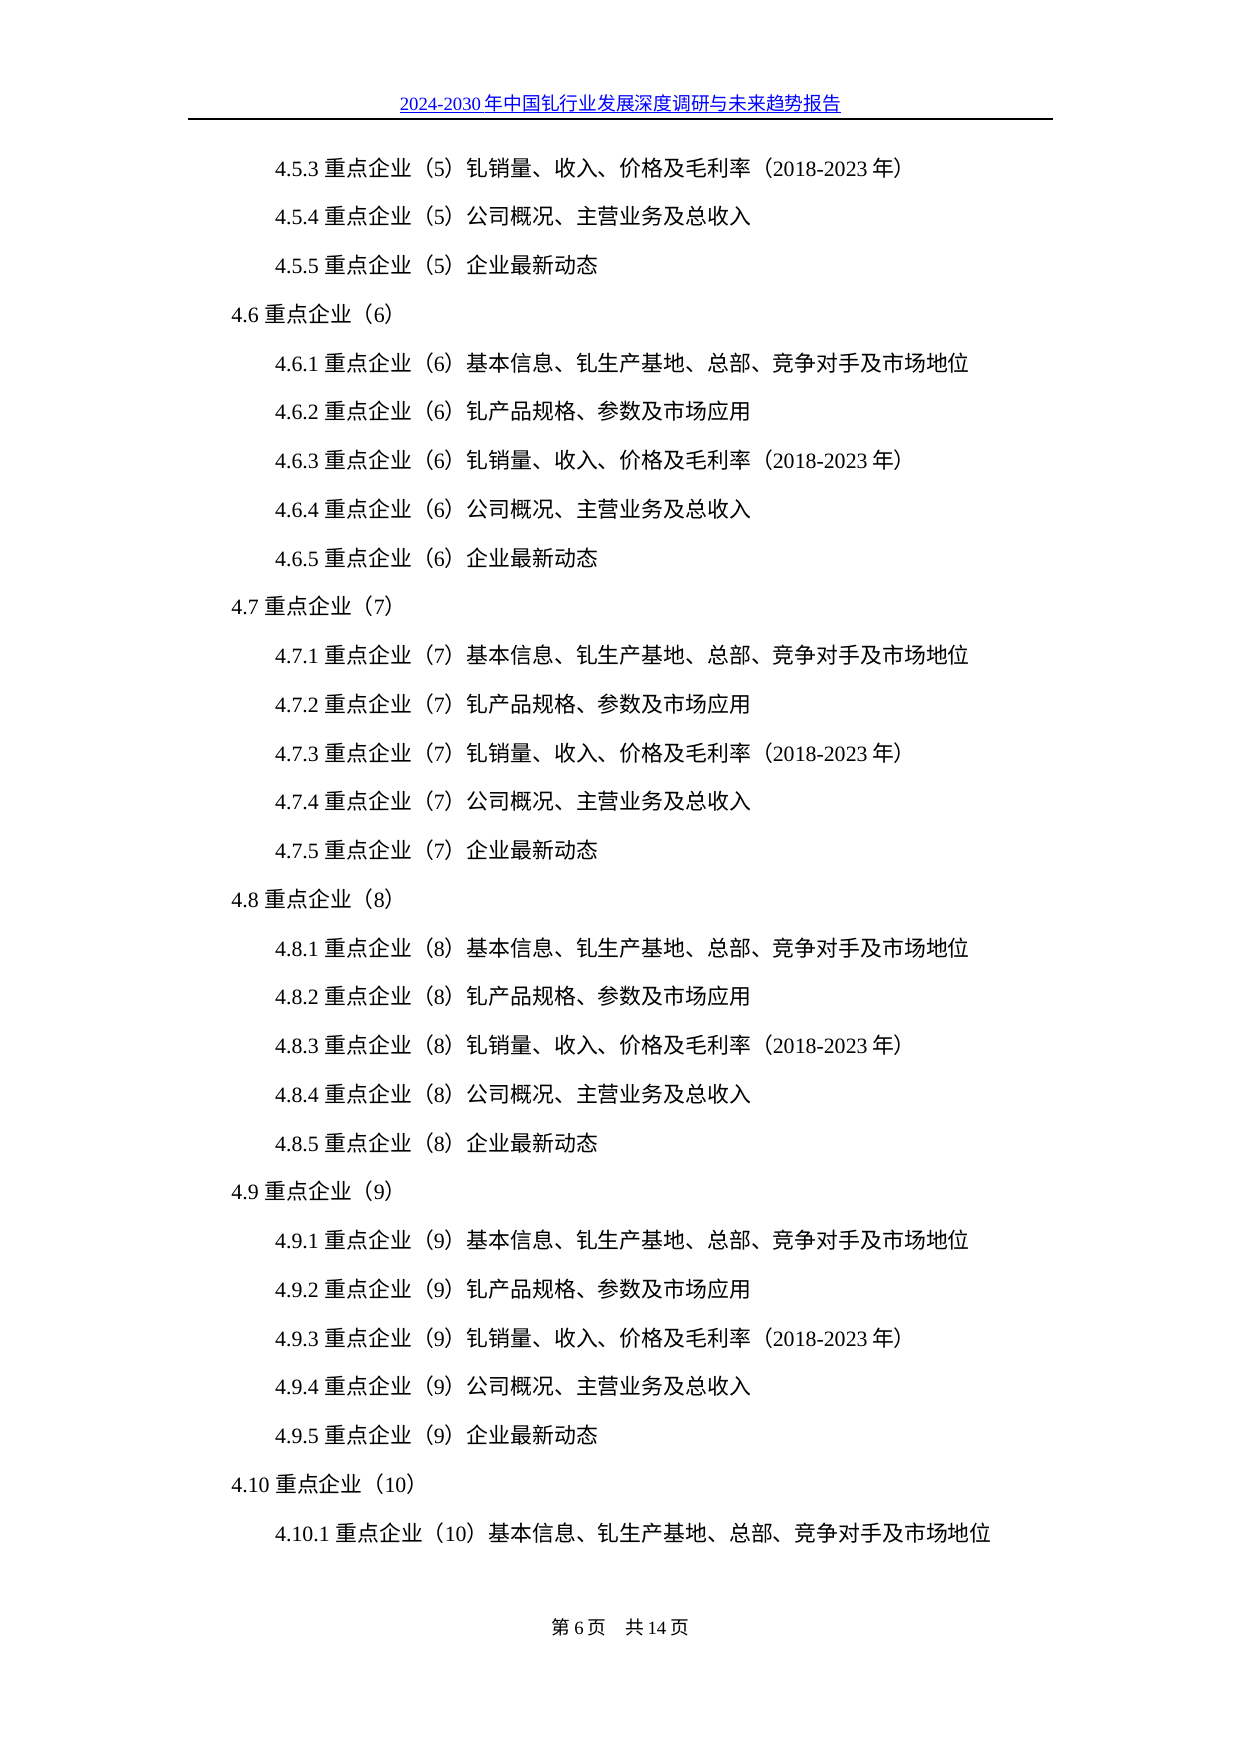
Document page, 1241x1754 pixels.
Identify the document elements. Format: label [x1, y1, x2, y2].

text [187, 150, 1053, 1548]
